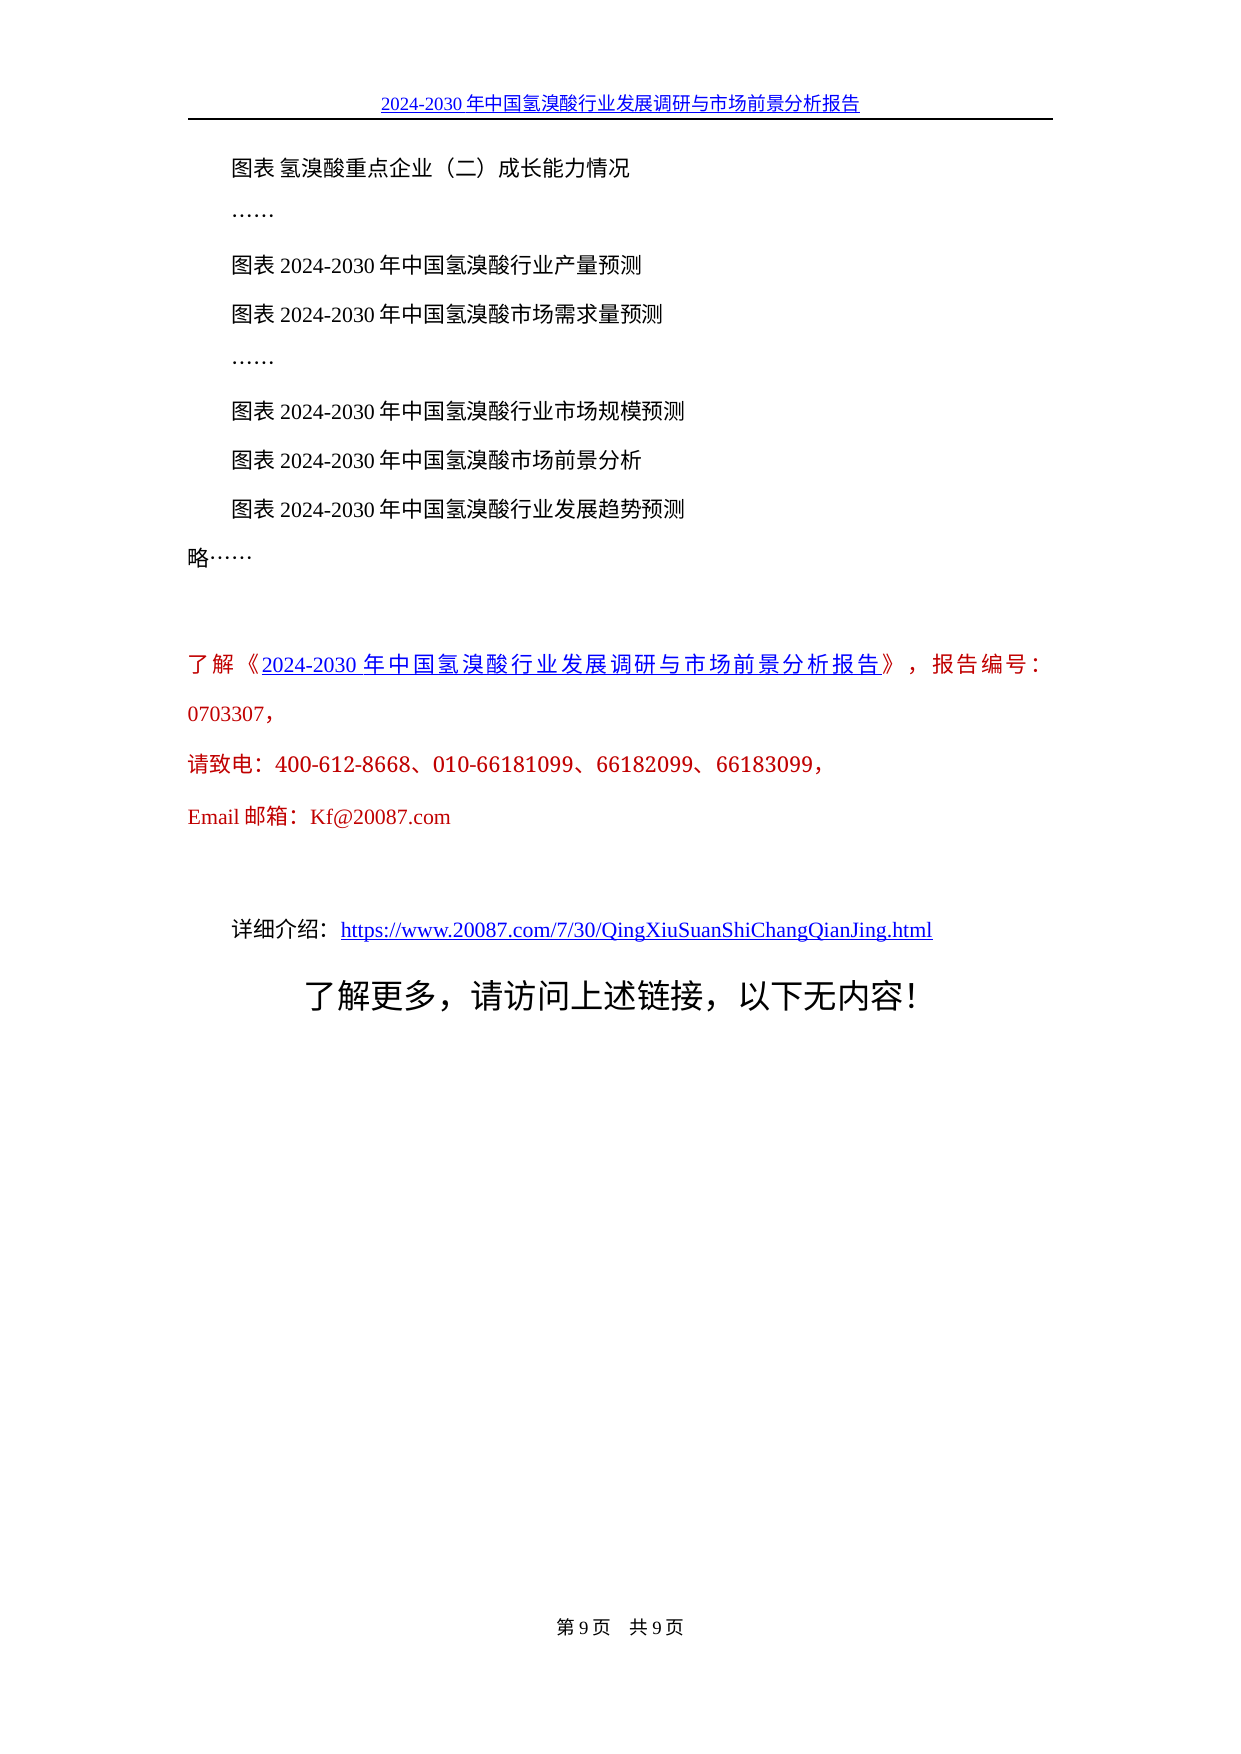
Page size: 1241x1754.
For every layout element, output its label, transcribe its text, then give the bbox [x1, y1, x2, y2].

text 了解《2024-2030年中国氢溴酸行业发展调研与市场前景分析报告》，报告编号：0703307， [187, 647, 1053, 728]
title 了解更多，请访问上述链接，以下无内容！ [187, 961, 1053, 1026]
text 请致电：400-612-8668、010-66181099、66182099、66183099， [187, 747, 1053, 779]
text Email邮箱：Kf@20087.com [187, 798, 1053, 831]
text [187, 150, 1053, 573]
text 详细介绍：https://www.20087.com/7/30/QingXiuSuanShiChangQianJing.html [187, 911, 1053, 944]
